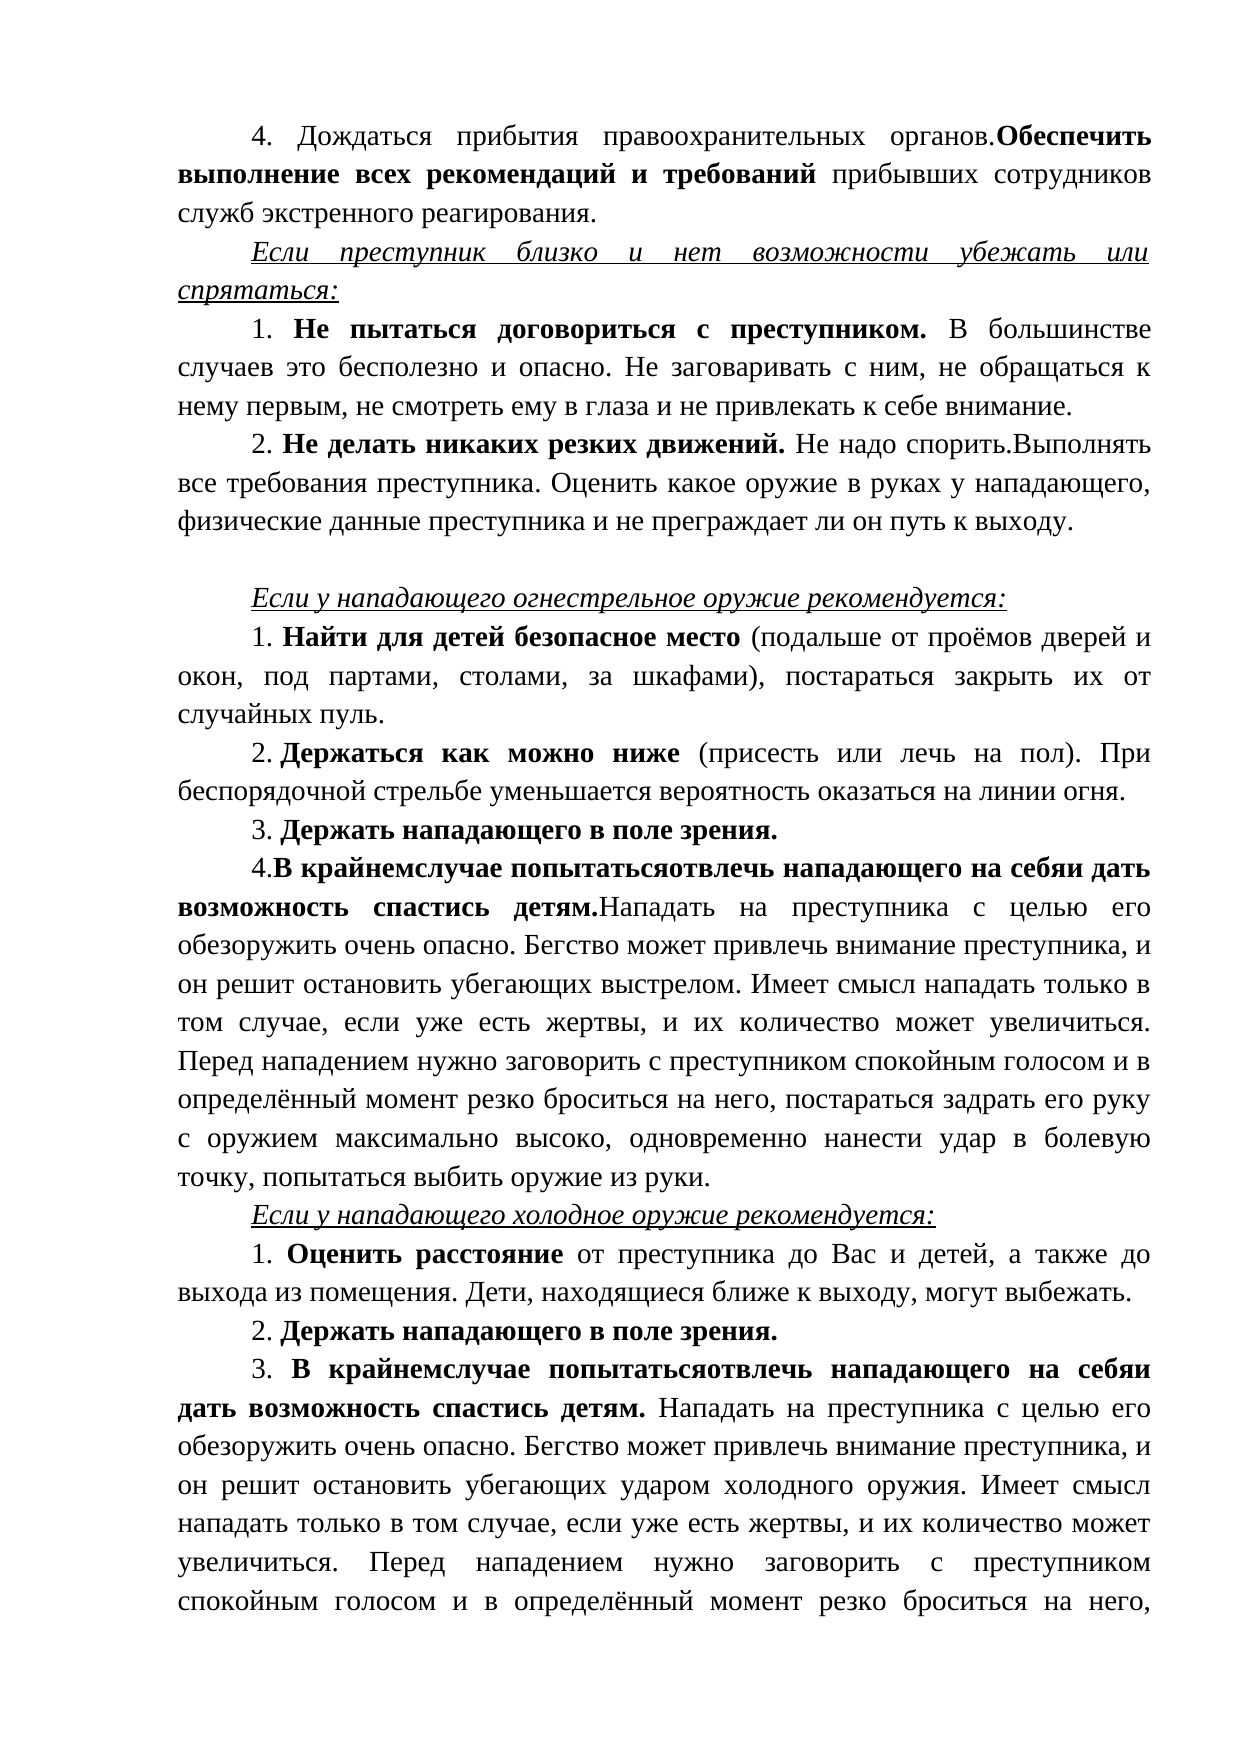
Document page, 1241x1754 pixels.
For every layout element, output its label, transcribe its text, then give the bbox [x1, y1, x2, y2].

text 1. Не пытаться договориться с преступником. В большинстве случаев это бесполезно и опасно. Не заговаривать с ним, не обращаться к нему первым, не смотреть ему в глаза и не привлекать к себе внимание. [177, 311, 1152, 421]
text Если преступник близко и нет возможности убежать или спрятаться: [177, 234, 1152, 306]
text 4. Дождаться прибытия правоохранительных органов.Обеспечить выполнение всех рекомендаций и требований прибывших сотрудников служб экстренного реагирования. [177, 118, 1152, 229]
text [177, 1351, 1152, 1616]
text Если у нападающего холодное оружие рекомендуется: [177, 1197, 1152, 1231]
text 2. Держаться как можно ниже (присесть или лечь на пол). При беспорядочной стрельбе уменьшается вероятность оказаться на линии огня. [177, 735, 1152, 807]
text 2. Держать нападающего в поле зрения. [177, 1313, 1152, 1346]
text 1. Оценить расстояние от преступника до Вас и детей, а также до выхода из помещения. Дети, находящиеся ближе к выходу, могут выбежать. [177, 1236, 1152, 1308]
text 1. Найти для детей безопасное место (подальше от проёмов дверей и окон, под партами, столами, за шкафами), постараться закрыть их от случайных пуль. [177, 619, 1152, 730]
text 4.В крайнемслучае попытатьсяотвлечь нападающего на себяи дать возможность спастись детям.Нападать на преступника с целью его обезоружить очень опасно. Бегство может привлечь внимание преступника, и он решит остановить убегающих выстрелом. Имеет смысл нападать только в том случае, если уже есть жертвы, и их количество может увеличиться. Перед нападением нужно заговорить с преступником спокойным голосом и в определённый момент резко броситься на него, постараться задрать его руку с оружием максимально высоко, одновременно нанести удар в болевую точку, попытаться выбить оружие из руки. [177, 850, 1152, 1192]
text 2. Не делать никаких резких движений. Не надо спорить.Выполнять все требования преступника. Оценить какое оружие в руках у нападающего, физические данные преступника и не преграждает ли он путь к выходу. [177, 426, 1152, 537]
text Если у нападающего огнестрельное оружие рекомендуется: [177, 581, 1152, 614]
text 3. Держать нападающего в поле зрения. [177, 812, 1152, 845]
